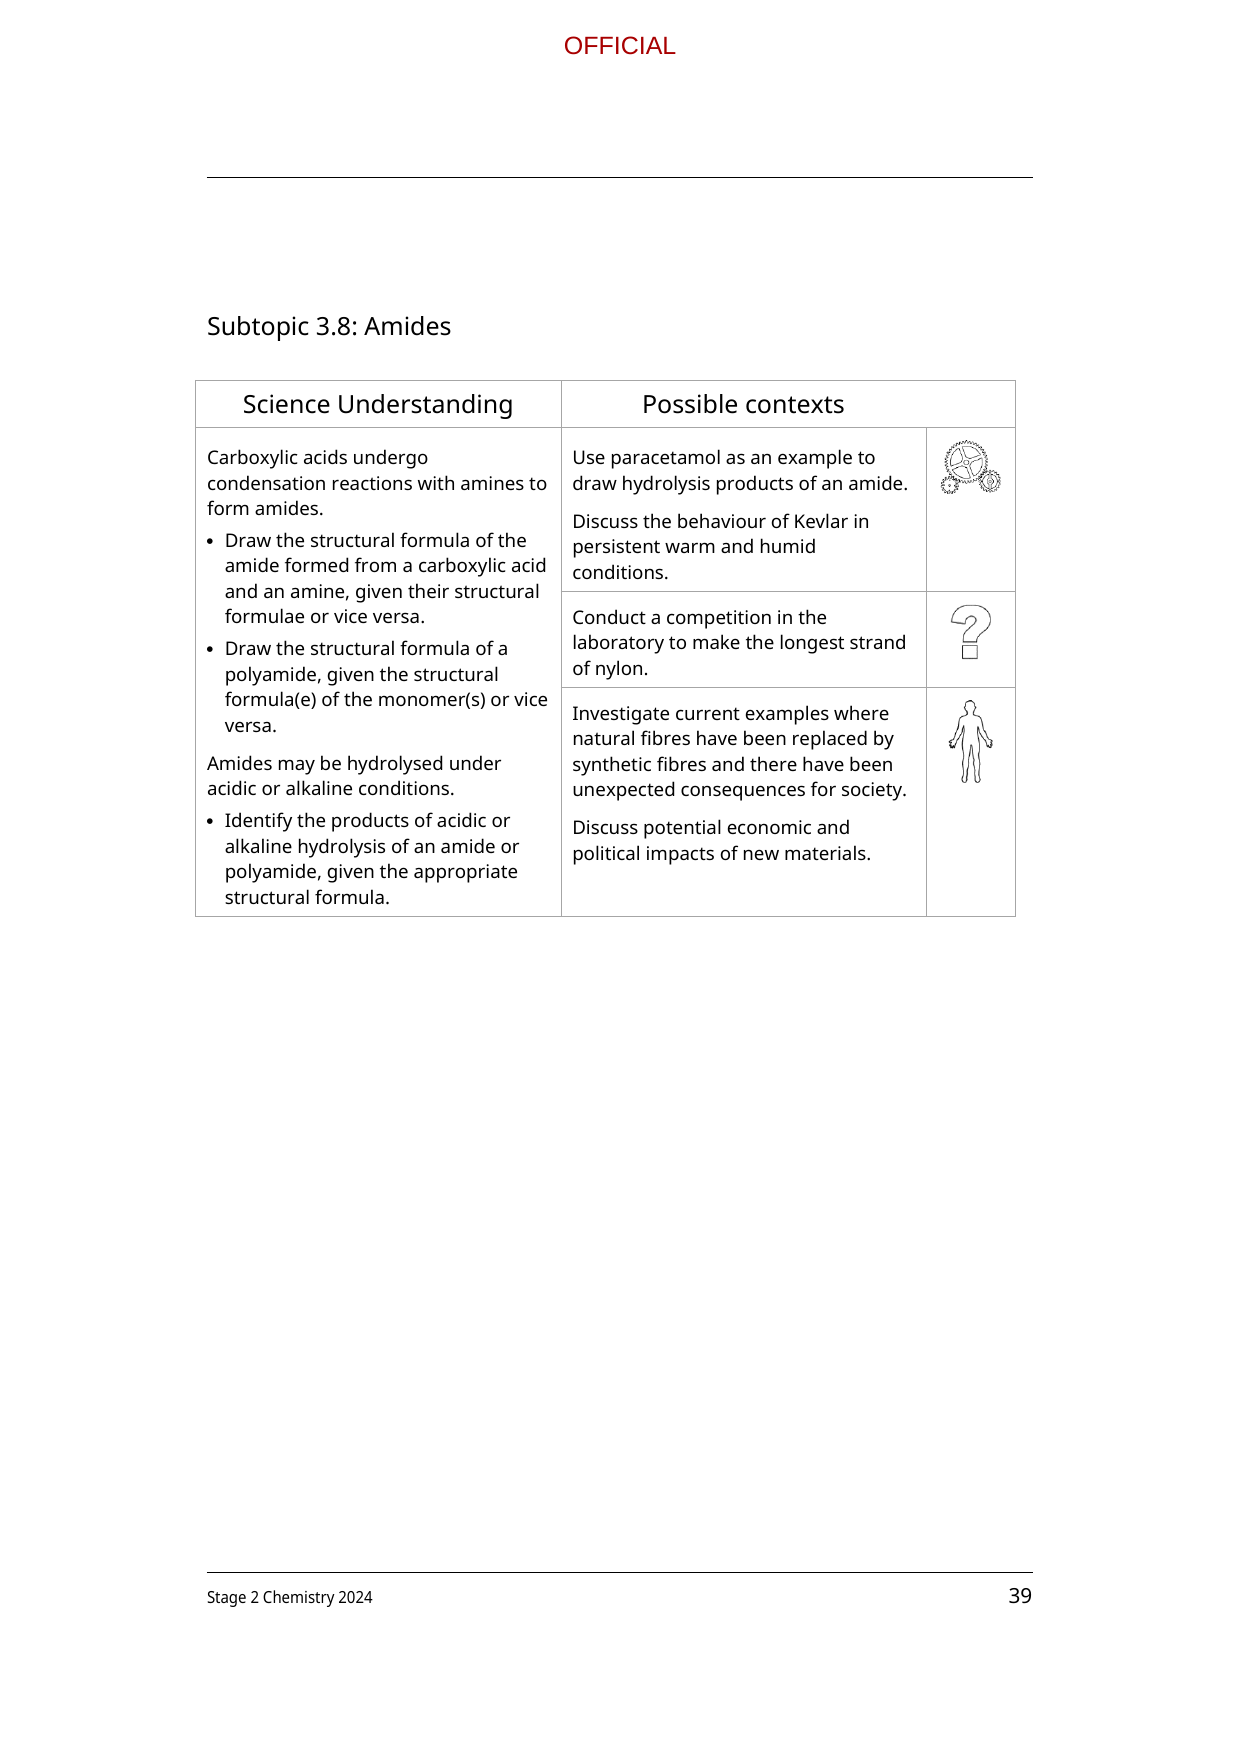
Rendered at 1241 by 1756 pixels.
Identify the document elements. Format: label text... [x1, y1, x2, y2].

table_header Science Understanding [196, 381, 561, 427]
table_header Possible contexts [562, 381, 926, 427]
table_cell [927, 428, 1015, 591]
table_cell Carboxylic acids undergo condensation reactions with amines to form amides. Draw the structural formula of the amide formed from a carboxylic acid and an amine, given their structural formulae or vice versa. Draw the structural formula of a polyamide, given the structural formula(e) of the monomer(s) or vice versa. Amides may be hydrolysed under acidic or alkaline conditions. Identify the products of acidic or alkaline hydrolysis of an amide or polyamide, given the appropriate structural formula. [196, 428, 561, 916]
table_cell [927, 592, 1015, 687]
table_cell Investigate current examples where natural fibres have been replaced by synthetic fibres and there have been unexpected consequences for society. Discuss potential economic and political impacts of new materials. [562, 688, 926, 916]
table_header [926, 381, 1015, 427]
table_cell Conduct a competition in the laboratory to make the longest strand of nylon. [562, 592, 926, 687]
picture [948, 604, 993, 660]
picture [948, 700, 993, 783]
text Subtopic 3.8: Amides [207, 308, 1033, 342]
picture [940, 440, 1001, 494]
table_cell Use paracetamol as an example to draw hydrolysis products of an amide. Discuss the behaviour of Kevlar in persistent warm and humid conditions. [562, 428, 926, 591]
table_cell [927, 688, 1015, 916]
